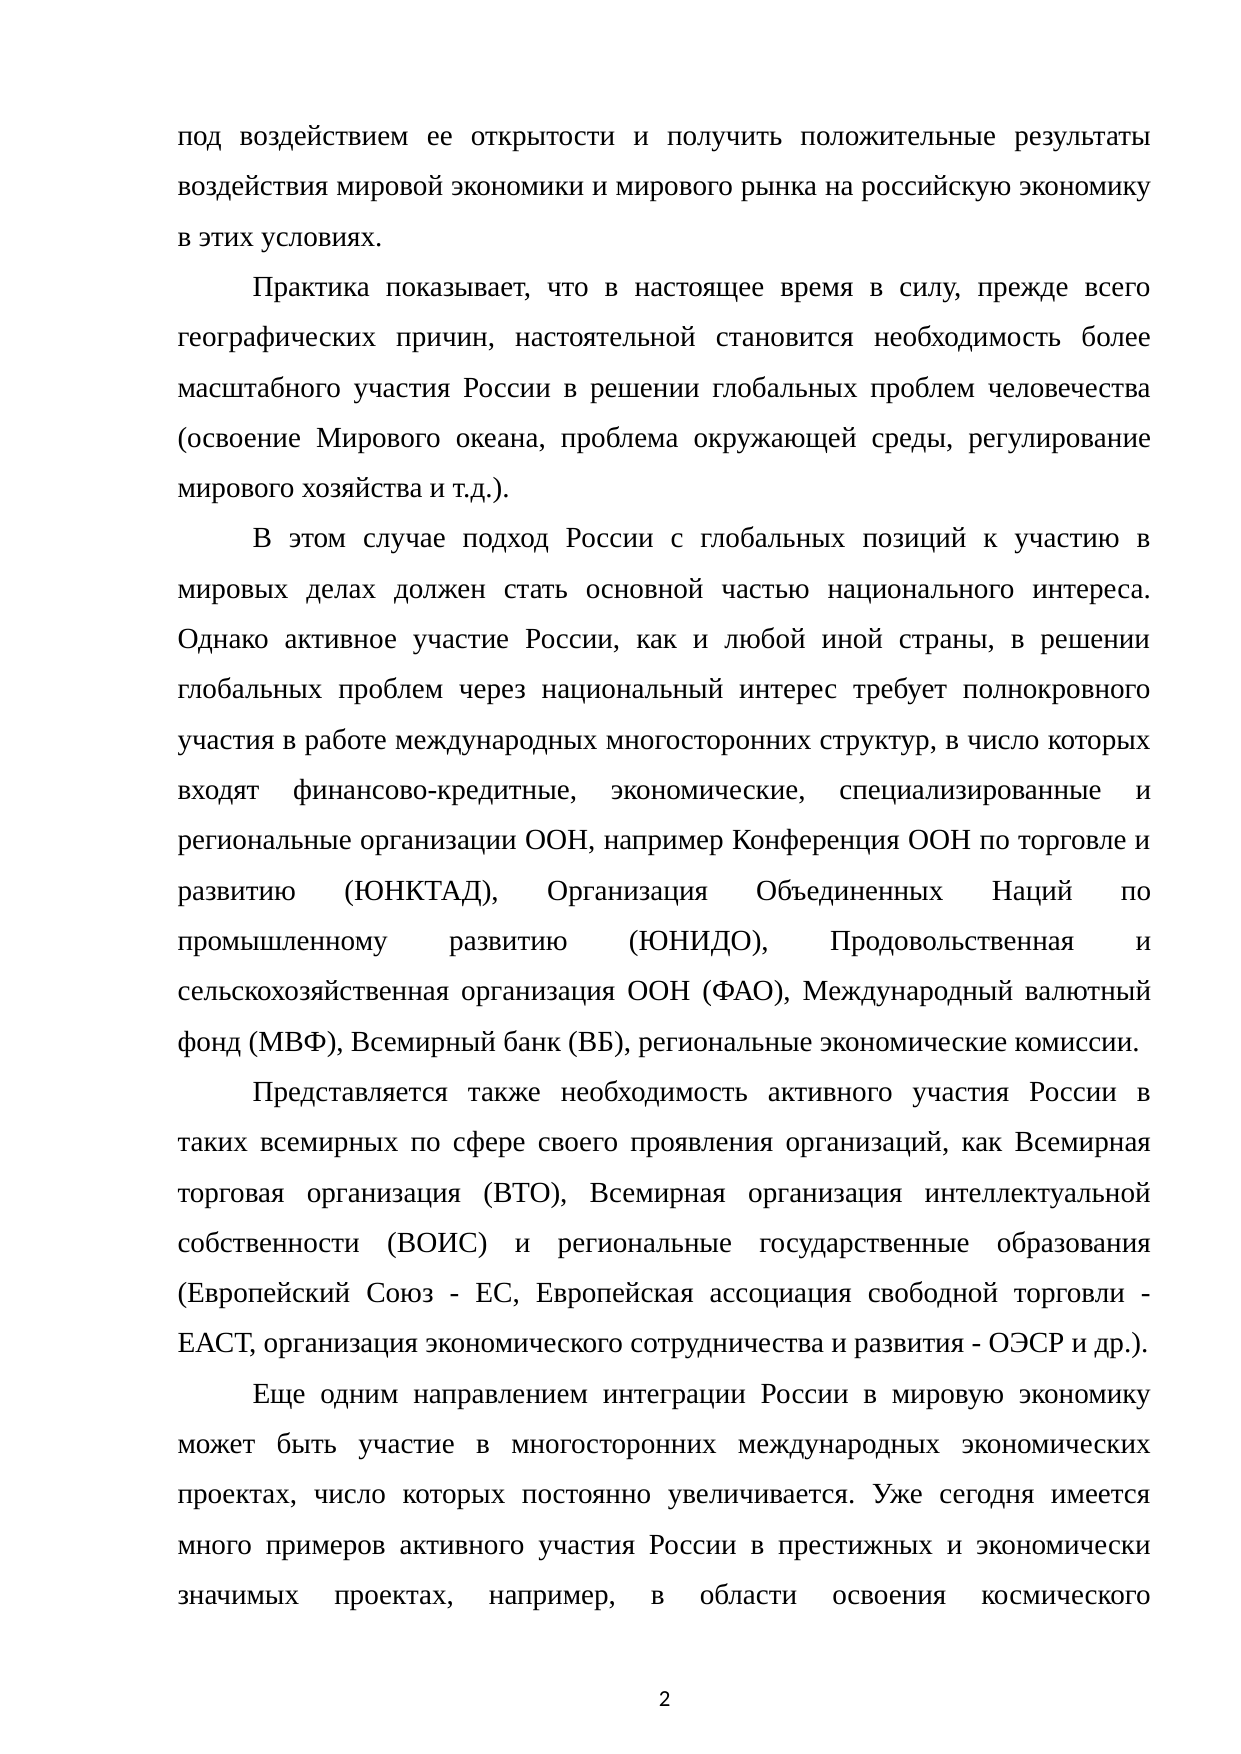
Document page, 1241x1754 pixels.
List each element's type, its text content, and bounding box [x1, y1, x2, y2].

text В этом случае подход России с глобальных позиций к участию в мировых делах должен стать основной частью национального интереса. Однако активное участие России, как и любой иной страны, в решении глобальных проблем через национальный интерес требует полнокровного участия в работе международных многосторонних структур, в число которых входят финансово-кредитные, экономические, специализированные и региональные организации ООН, например Конференция ООН по торговле и развитию (ЮНКТАД), Организация Объединенных Наций по промышленному развитию (ЮНИДО), Продовольственная и сельскохозяйственная организация ООН (ФАО), Международный валютный фонд (МВФ), Всемирный банк (ВБ), региональные экономические комиссии. [177, 521, 1152, 1057]
text Представляется также необходимость активного участия России в таких всемирных по сфере своего проявления организаций, как Всемирная торговая организация (ВТО), Всемирная организация интеллектуальной собственности (ВОИС) и региональные государственные образования (Европейский Союз - ЕС, Европейская ассоциация свободной торговли - ЕАСТ, организация экономического сотрудничества и развития - ОЭСР и др.). [177, 1074, 1152, 1359]
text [177, 118, 1152, 252]
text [177, 1376, 1152, 1611]
text Практика показывает, что в настоящее время в силу, прежде всего географических причин, настоятельной становится необходимость более масштабного участия России в решении глобальных проблем человечества (освоение Мирового океана, проблема окружающей среды, регулирование мирового хозяйства и т.д.). [177, 269, 1152, 504]
